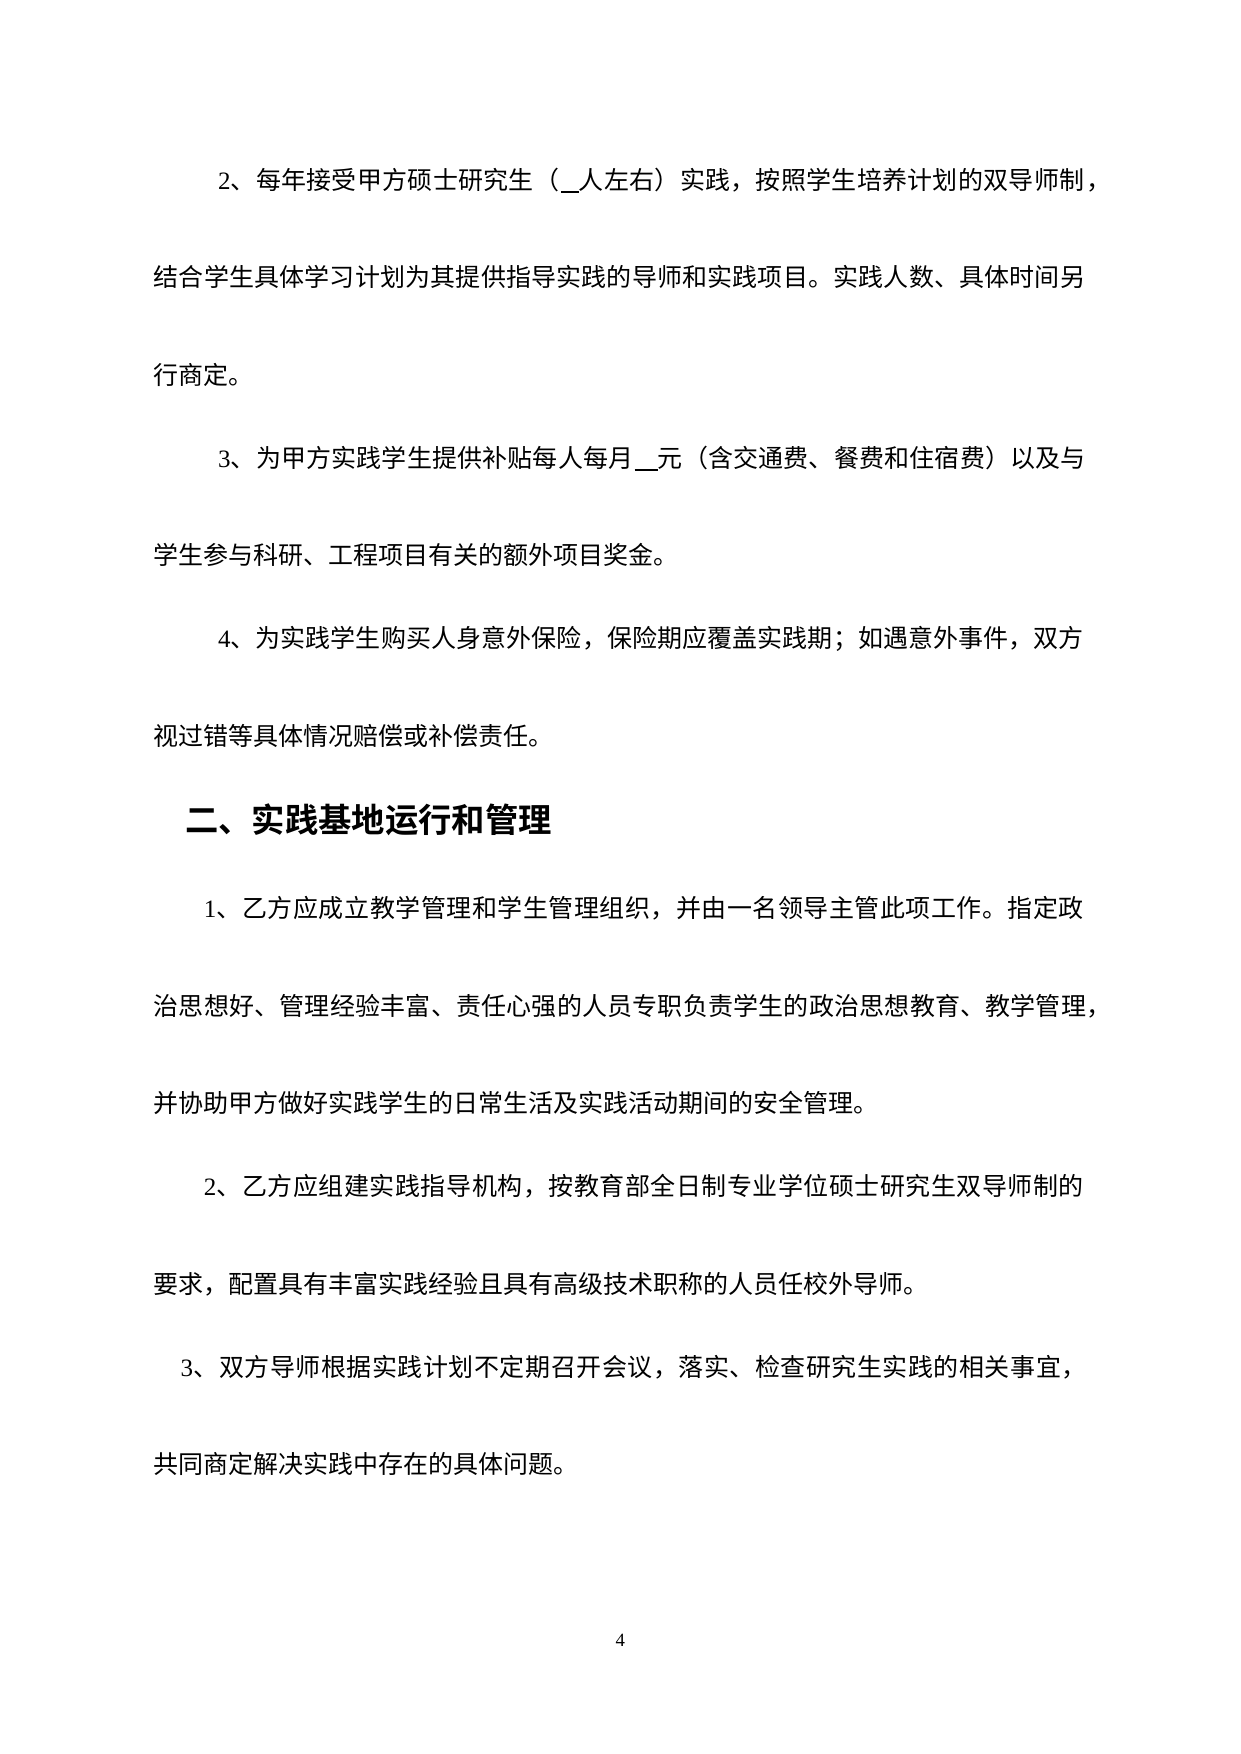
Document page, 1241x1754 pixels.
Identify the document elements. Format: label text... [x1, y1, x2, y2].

text 3、为甲方实践学生提供补贴每人每月 元（含交通费、餐费和住宿费）以及与学生参与科研、工程项目有关的额外项目奖金。 [153, 424, 1087, 586]
text 2、每年接受甲方硕士研究生（ 人左右）实践，按照学生培养计划的双导师制，结合学生具体学习计划为其提供指导实践的导师和实践项目。实践人数、具体时间另行商定。 [153, 146, 1087, 406]
text 1、乙方应成立教学管理和学生管理组织，并由一名领导主管此项工作。指定政治思想好、管理经验丰富、责任心强的人员专职负责学生的政治思想教育、教学管理，并协助甲方做好实践学生的日常生活及实践活动期间的安全管理。 [153, 874, 1087, 1134]
text 二、实践基地运行和管理 [153, 785, 1087, 850]
text 4、为实践学生购买人身意外保险，保险期应覆盖实践期；如遇意外事件，双方视过错等具体情况赔偿或补偿责任。 [153, 604, 1087, 767]
text 3、双方导师根据实践计划不定期召开会议，落实、检查研究生实践的相关事宜，共同商定解决实践中存在的具体问题。 [153, 1333, 1087, 1495]
text 2、乙方应组建实践指导机构，按教育部全日制专业学位硕士研究生双导师制的要求，配置具有丰富实践经验且具有高级技术职称的人员任校外导师。 [153, 1152, 1087, 1315]
